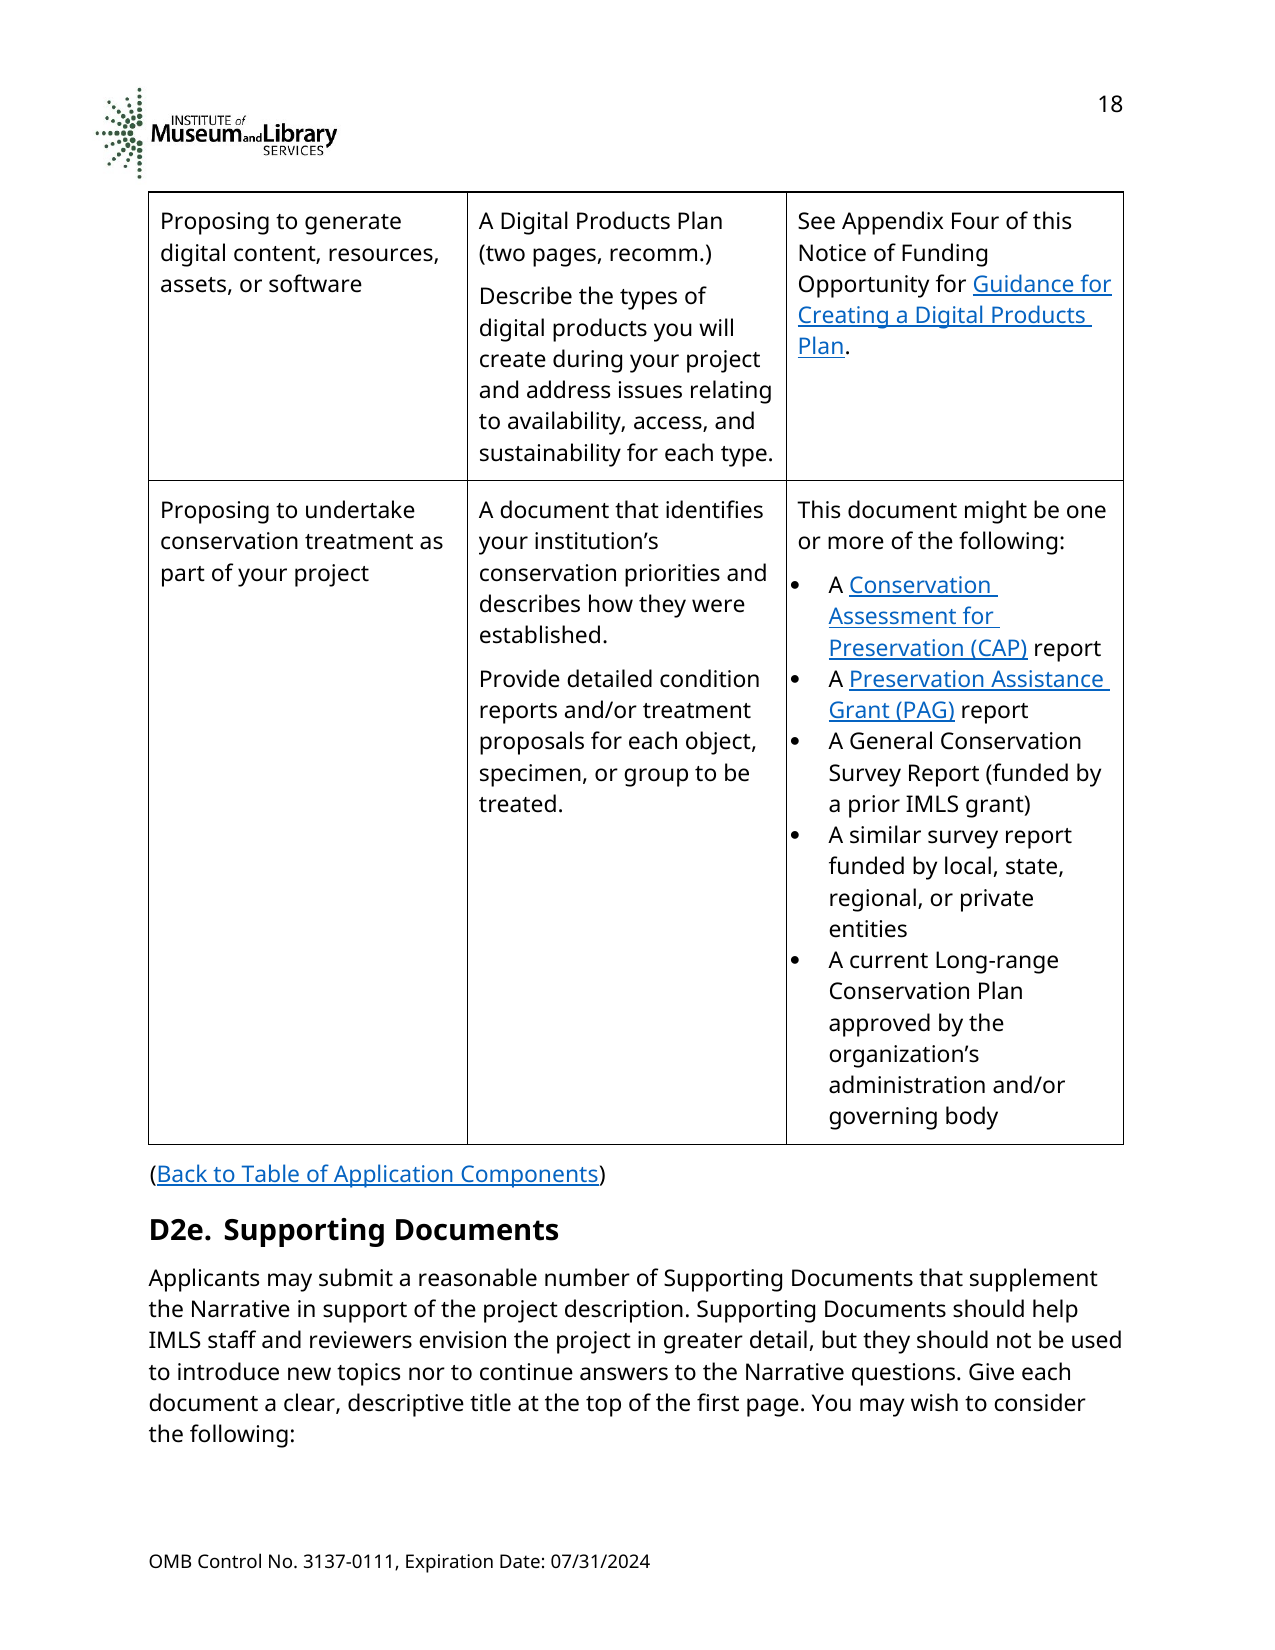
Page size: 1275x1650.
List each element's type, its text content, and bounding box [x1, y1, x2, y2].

table_cell See Appendix Four of this Notice of Funding Opportunity for Guidance for Creating a Digital Products Plan. [787, 193, 1123, 480]
subtitle D2e. Supporting Documents [148, 1209, 1123, 1249]
picture [92, 75, 345, 191]
table_cell A document that identifies your institution’s conservation priorities and describes how they were established. Provide detailed condition reports and/or treatment proposals for each object, specimen, or group to be treated. [468, 481, 786, 1144]
table_cell This document might be one or more of the following: A Conservation Assessment for Preservation (CAP) report A Preservation Assistance Grant (PAG) report A General Conservation Survey Report (funded by a prior IMLS grant) A similar survey report funded by local, state, regional, or private entities A current Long-range Conservation Plan approved by the organization’s administration and/or governing body [787, 481, 1123, 1144]
text Applicants may submit a reasonable number of Supporting Documents that supplement the Narrative in support of the project description. Supporting Documents should help IMLS staff and reviewers envision the project in greater detail, but they should not be used to introduce new topics nor to continue answers to the Narrative questions. Give each document a clear, descriptive title at the top of the first page. You may wish to consider the following: [148, 1262, 1123, 1449]
table_cell A Digital Products Plan (two pages, recomm.) Describe the types of digital products you will create during your project and address issues relating to availability, access, and sustainability for each type. [468, 193, 786, 480]
table_cell Proposing to generate digital content, resources, assets, or software [149, 193, 467, 480]
text (Back to Table of Application Components) [149, 1158, 1122, 1189]
table_cell Proposing to undertake conservation treatment as part of your project [149, 481, 467, 1144]
